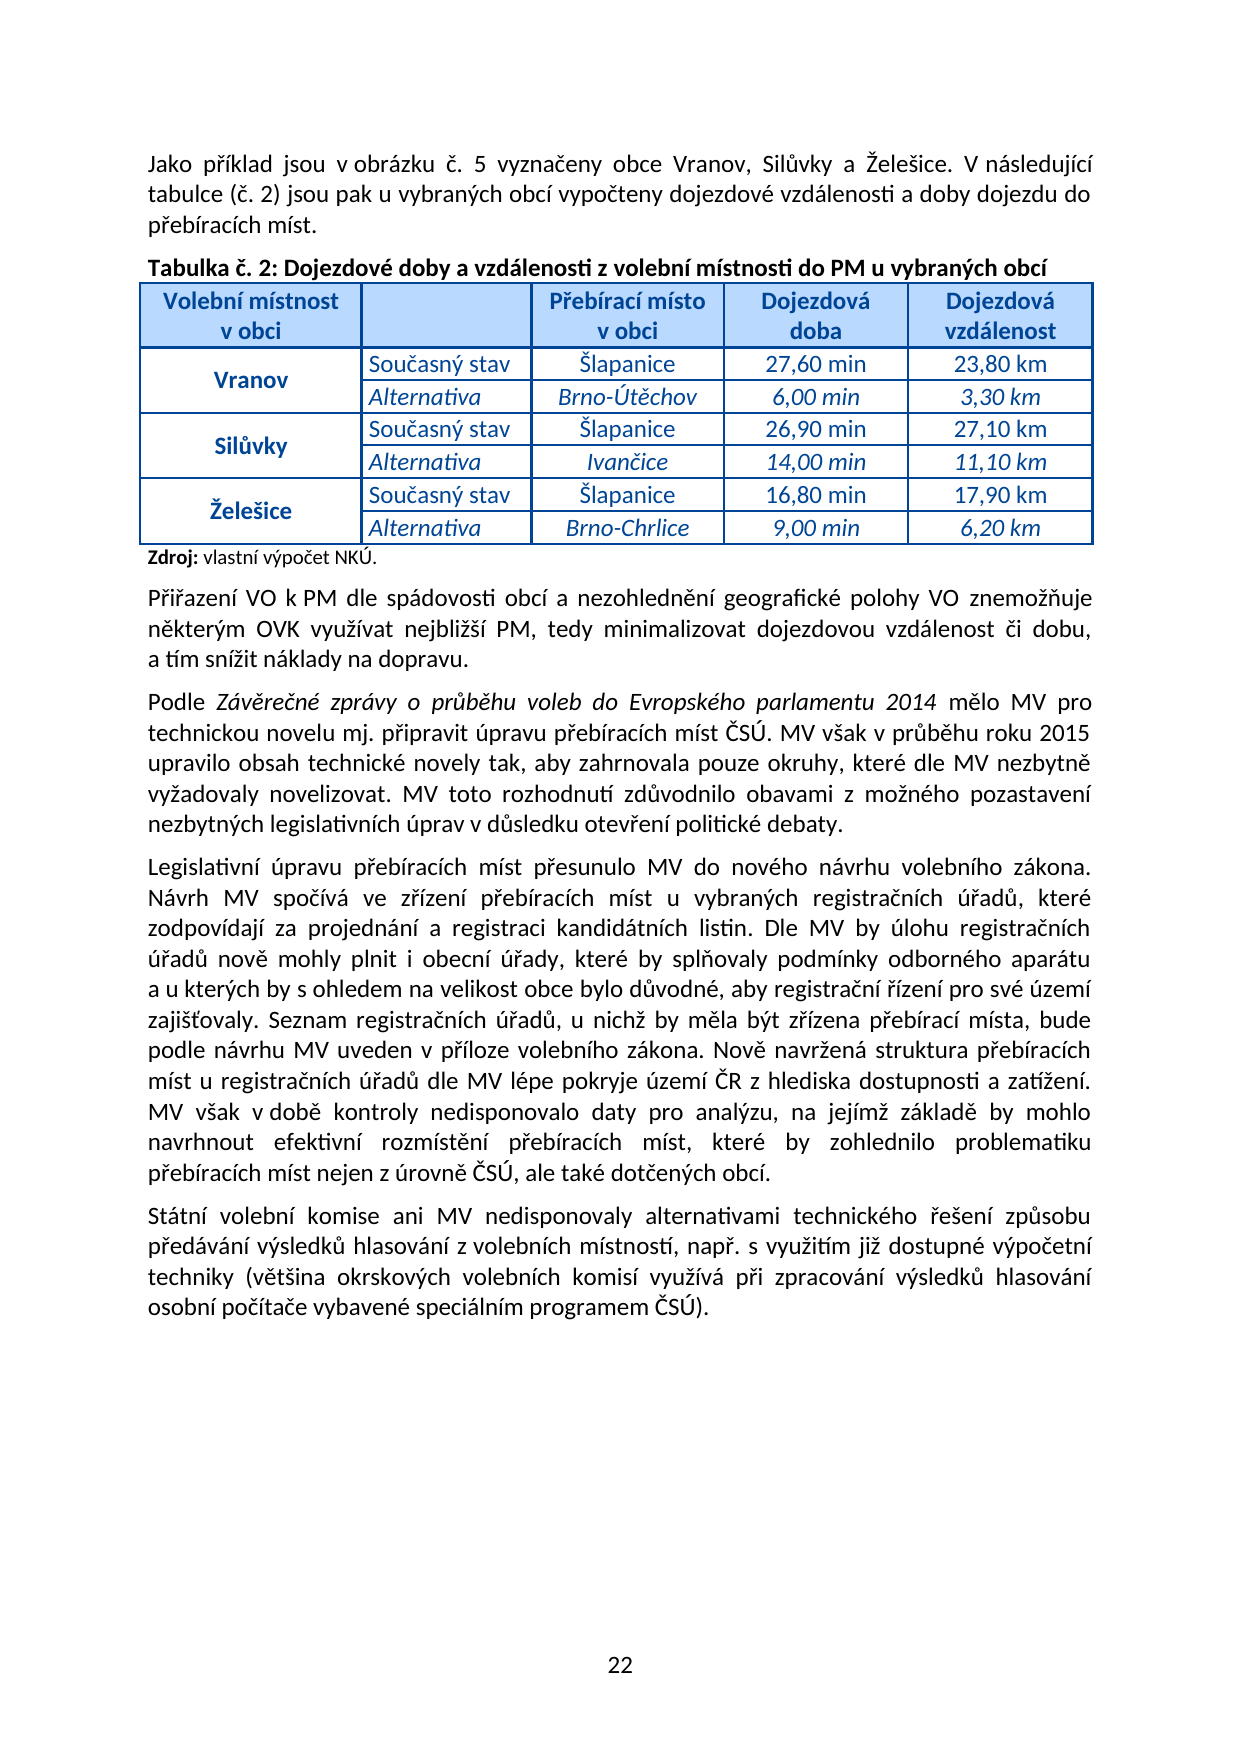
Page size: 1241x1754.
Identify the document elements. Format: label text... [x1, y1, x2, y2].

text Jako příklad jsou v obrázku č. 5 vyznačeny obce Vranov, Silůvky a Želešice. V následující tabulce (č. 2) jsou pak u vybraných obcí vypočteny dojezdové vzdálenosti a doby dojezdu do přebíracích míst. [148, 148, 1092, 239]
text Státní volební komise ani MV nedisponovaly alternativami technického řešení způsobu předávání výsledků hlasování z volebních místností, např. s využitím již dostupné výpočetní techniky (většina okrskových volebních komisí využívá při zpracování výsledků hlasování osobní počítače vybavené speciálním programem ČSÚ). [148, 1200, 1092, 1322]
table_cell Alternativa [363, 381, 530, 412]
table_cell Alternativa [363, 446, 530, 477]
table_cell 17,90 km [909, 479, 1091, 509]
table_cell 27,60 min [725, 349, 907, 379]
table_cell Ivančice [533, 446, 723, 477]
table_cell 26,90 min [725, 414, 907, 444]
table_cell 11,10 km [909, 446, 1091, 477]
table_cell Současný stav [363, 414, 530, 444]
text Přiřazení VO k PM dle spádovosti obcí a nezohlednění geografické polohy VO znemožňuje některým OVK využívat nejbližší PM, tedy minimalizovat dojezdovou vzdálenost či dobu, a tím snížit náklady na dopravu. [148, 582, 1092, 674]
table_cell Šlapanice [533, 414, 723, 444]
table_header Volební místnost v obci [141, 284, 360, 346]
table_cell 6,20 km [909, 512, 1091, 542]
table_cell 6,00 min [725, 381, 907, 412]
text Zdroj: vlastní výpočet NKÚ. [148, 545, 1092, 570]
table_cell Silůvky [141, 414, 360, 477]
table_header Dojezdová doba [725, 284, 907, 346]
table_cell Současný stav [363, 349, 530, 379]
table_cell 9,00 min [725, 512, 907, 542]
text Tabulka č. 2: Dojezdové doby a vzdálenosti z volební místnosti do PM u vybraných obcí [148, 252, 1092, 282]
table_cell 3,30 km [909, 381, 1091, 412]
table_cell Vranov [141, 349, 360, 412]
table_cell Alternativa [363, 512, 530, 542]
table_cell Želešice [141, 479, 360, 542]
table_cell Brno-Útěchov [533, 381, 723, 412]
table_cell 23,80 km [909, 349, 1091, 379]
text Podle Závěrečné zprávy o průběhu voleb do Evropského parlamentu 2014 mělo MV pro technickou novelu mj. připravit úpravu přebíracích míst ČSÚ. MV však v průběhu roku 2015 upravilo obsah technické novely tak, aby zahrnovala pouze okruhy, které dle MV nezbytně vyžadovaly novelizovat. MV toto rozhodnutí zdůvodnilo obavami z možného pozastavení nezbytných legislativních úprav v důsledku otevření politické debaty. [148, 686, 1092, 839]
text Legislativní úpravu přebíracích míst přesunulo MV do nového návrhu volebního zákona. Návrh MV spočívá ve zřízení přebíracích míst u vybraných registračních úřadů, které zodpovídají za projednání a registraci kandidátních listin. Dle MV by úlohu registračních úřadů nově mohly plnit i obecní úřady, které by splňovaly podmínky odborného aparátu a u kterých by s ohledem na velikost obce bylo důvodné, aby registrační řízení pro své území zajišťovaly. Seznam registračních úřadů, u nichž by měla být zřízena přebírací místa, bude podle návrhu MV uveden v příloze volebního zákona. Nově navržená struktura přebíracích míst u registračních úřadů dle MV lépe pokryje území ČR z hlediska dostupnosti a zatížení. MV však v době kontroly nedisponovalo daty pro analýzu, na jejímž základě by mohlo navrhnout efektivní rozmístění přebíracích míst, které by zohlednilo problematiku přebíracích míst nejen z úrovně ČSÚ, ale také dotčených obcí. [148, 852, 1092, 1187]
table_cell Brno-Chrlice [533, 512, 723, 542]
table_header [363, 284, 530, 346]
table_cell Současný stav [363, 479, 530, 509]
table_header Přebírací místo v obci [533, 284, 723, 346]
table_cell 16,80 min [725, 479, 907, 509]
table_cell 27,10 km [909, 414, 1091, 444]
table_header Dojezdová vzdálenost [909, 284, 1091, 346]
table_cell Šlapanice [533, 479, 723, 509]
table_cell 14,00 min [725, 446, 907, 477]
table_cell Šlapanice [533, 349, 723, 379]
